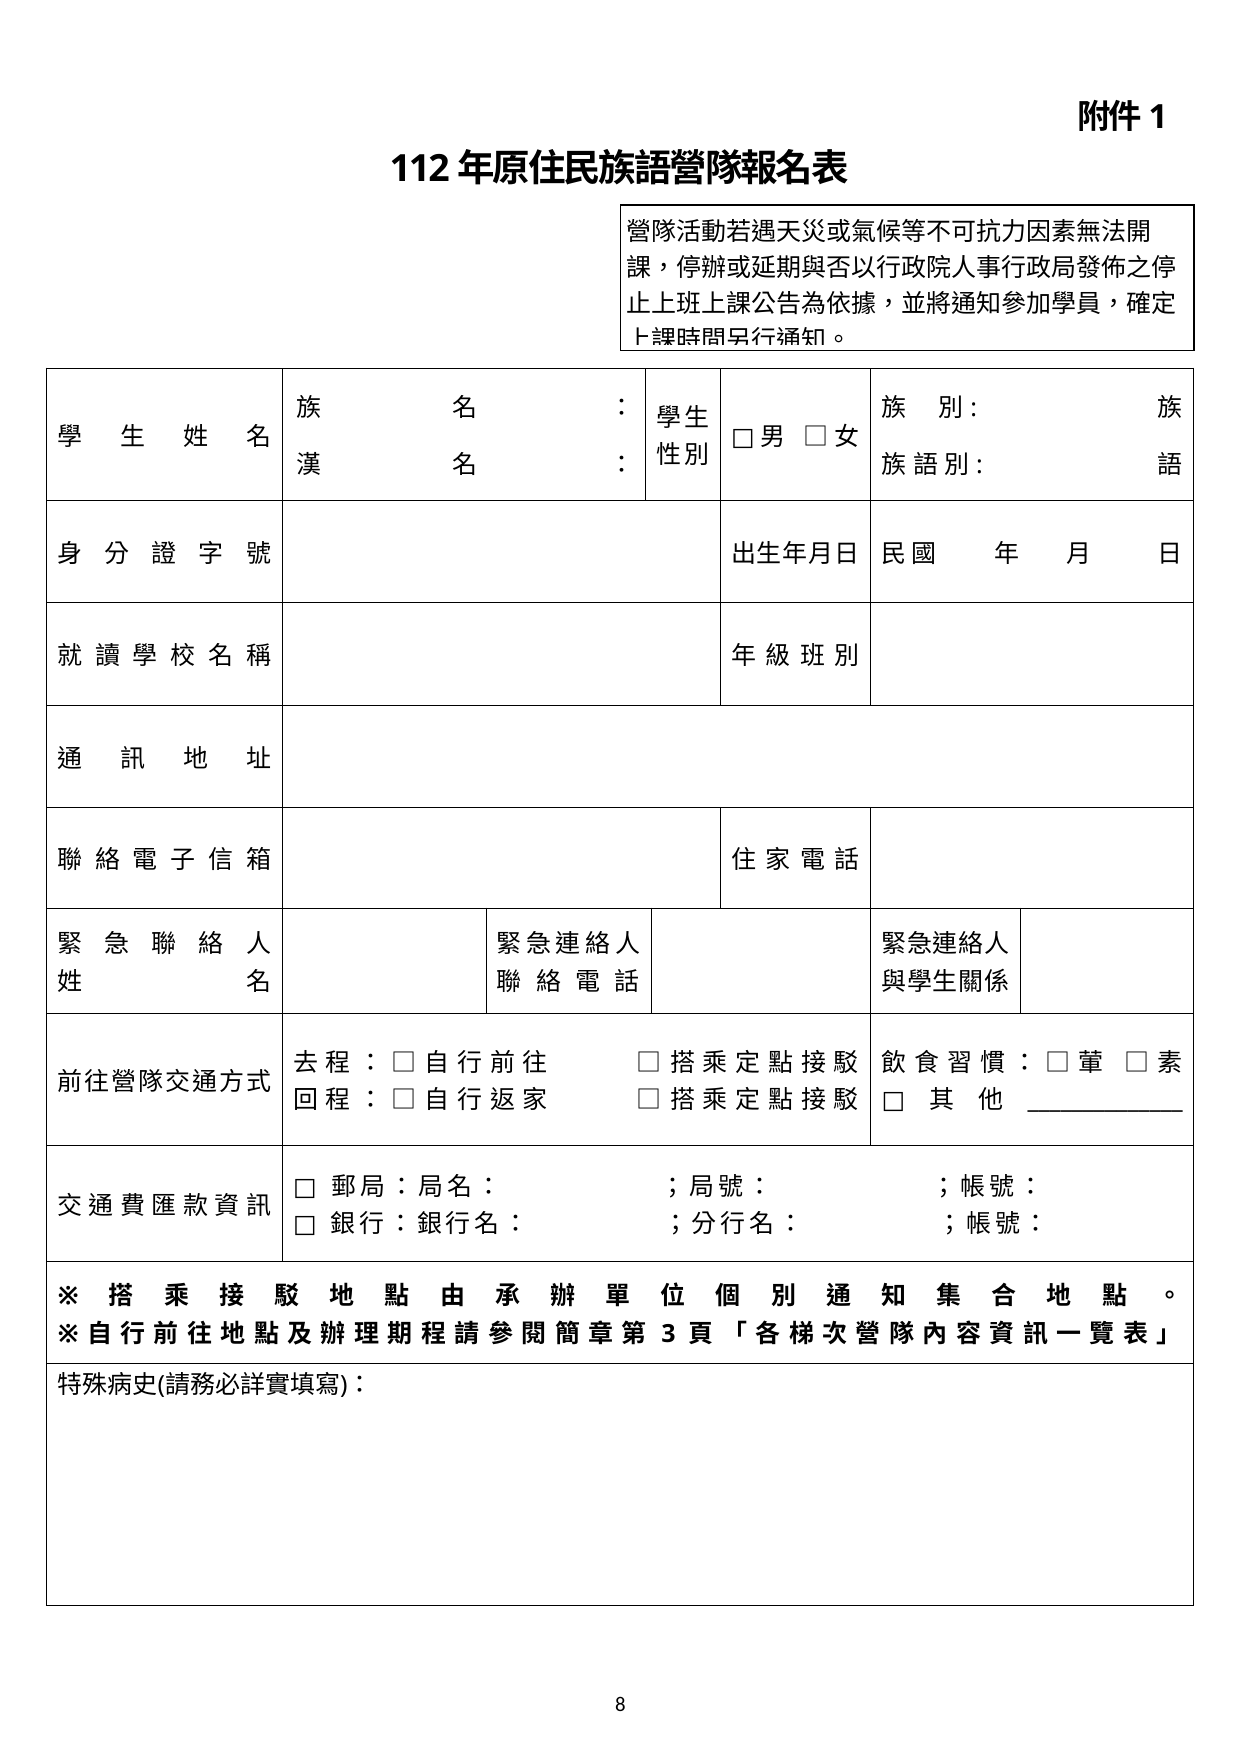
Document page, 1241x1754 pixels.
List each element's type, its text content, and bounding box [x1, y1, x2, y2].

table_cell [283, 603, 720, 704]
table_cell 聯絡電子信箱 [47, 808, 282, 908]
table_header 族名： 漢名： [283, 369, 645, 500]
table_cell [1021, 909, 1193, 1013]
table_cell 交通費匯款資訊 [47, 1146, 282, 1261]
table_cell [283, 706, 1193, 807]
table_cell 出生年月日 [721, 501, 870, 602]
table_cell ※搭乘接駁地點由承辦單位個別通知集合地點。 ※自行前往地點及辦理期程請參閱簡章第3頁「各梯次營隊內容資訊一覽表」 [47, 1262, 1193, 1363]
table_cell □ 郵局：局名： ；局號： ；帳號： □ 銀行：銀行名： ；分行名： ；帳號： [283, 1146, 1193, 1261]
table_cell 特殊病史(請務必詳實填寫)： [47, 1364, 1193, 1605]
table_cell 就讀學校名稱 [47, 603, 282, 704]
table_header 學生性別 [646, 369, 720, 500]
table_cell [283, 808, 720, 908]
table_cell [871, 603, 1193, 704]
table_header 族 別: 族 族語別: 語 [871, 369, 1193, 500]
table_cell 民國 年 月 日 [871, 501, 1193, 602]
table_cell 住家電話 [721, 808, 870, 908]
table_cell [652, 909, 870, 1013]
table_cell 緊急連絡人 與學生關係 [871, 909, 1020, 1013]
table_cell 通訊地址 [47, 706, 282, 807]
table_header 學生姓名 [47, 369, 282, 500]
text 附件1 [71, 89, 1169, 138]
table_cell 緊急連絡人 聯絡電話 [487, 909, 651, 1013]
table_cell 緊急聯絡人 姓名 [47, 909, 282, 1013]
table_cell 飲食習慣：□葷 □素 □其他______________ [871, 1014, 1193, 1145]
table_cell 前往營隊交通方式 [47, 1014, 282, 1145]
table_header □男 □女 [721, 369, 870, 500]
table_cell 年級班別 [721, 603, 870, 704]
table_cell 身分證字號 [47, 501, 282, 602]
table_cell [283, 909, 486, 1013]
table_cell [283, 501, 720, 602]
text 112年原住民族語營隊報名表 [71, 138, 1169, 192]
table_cell [871, 808, 1193, 908]
table_cell 去程：□自行前往 □搭乘定點接駁 回程：□自行返家 □搭乘定點接駁 [283, 1014, 870, 1145]
